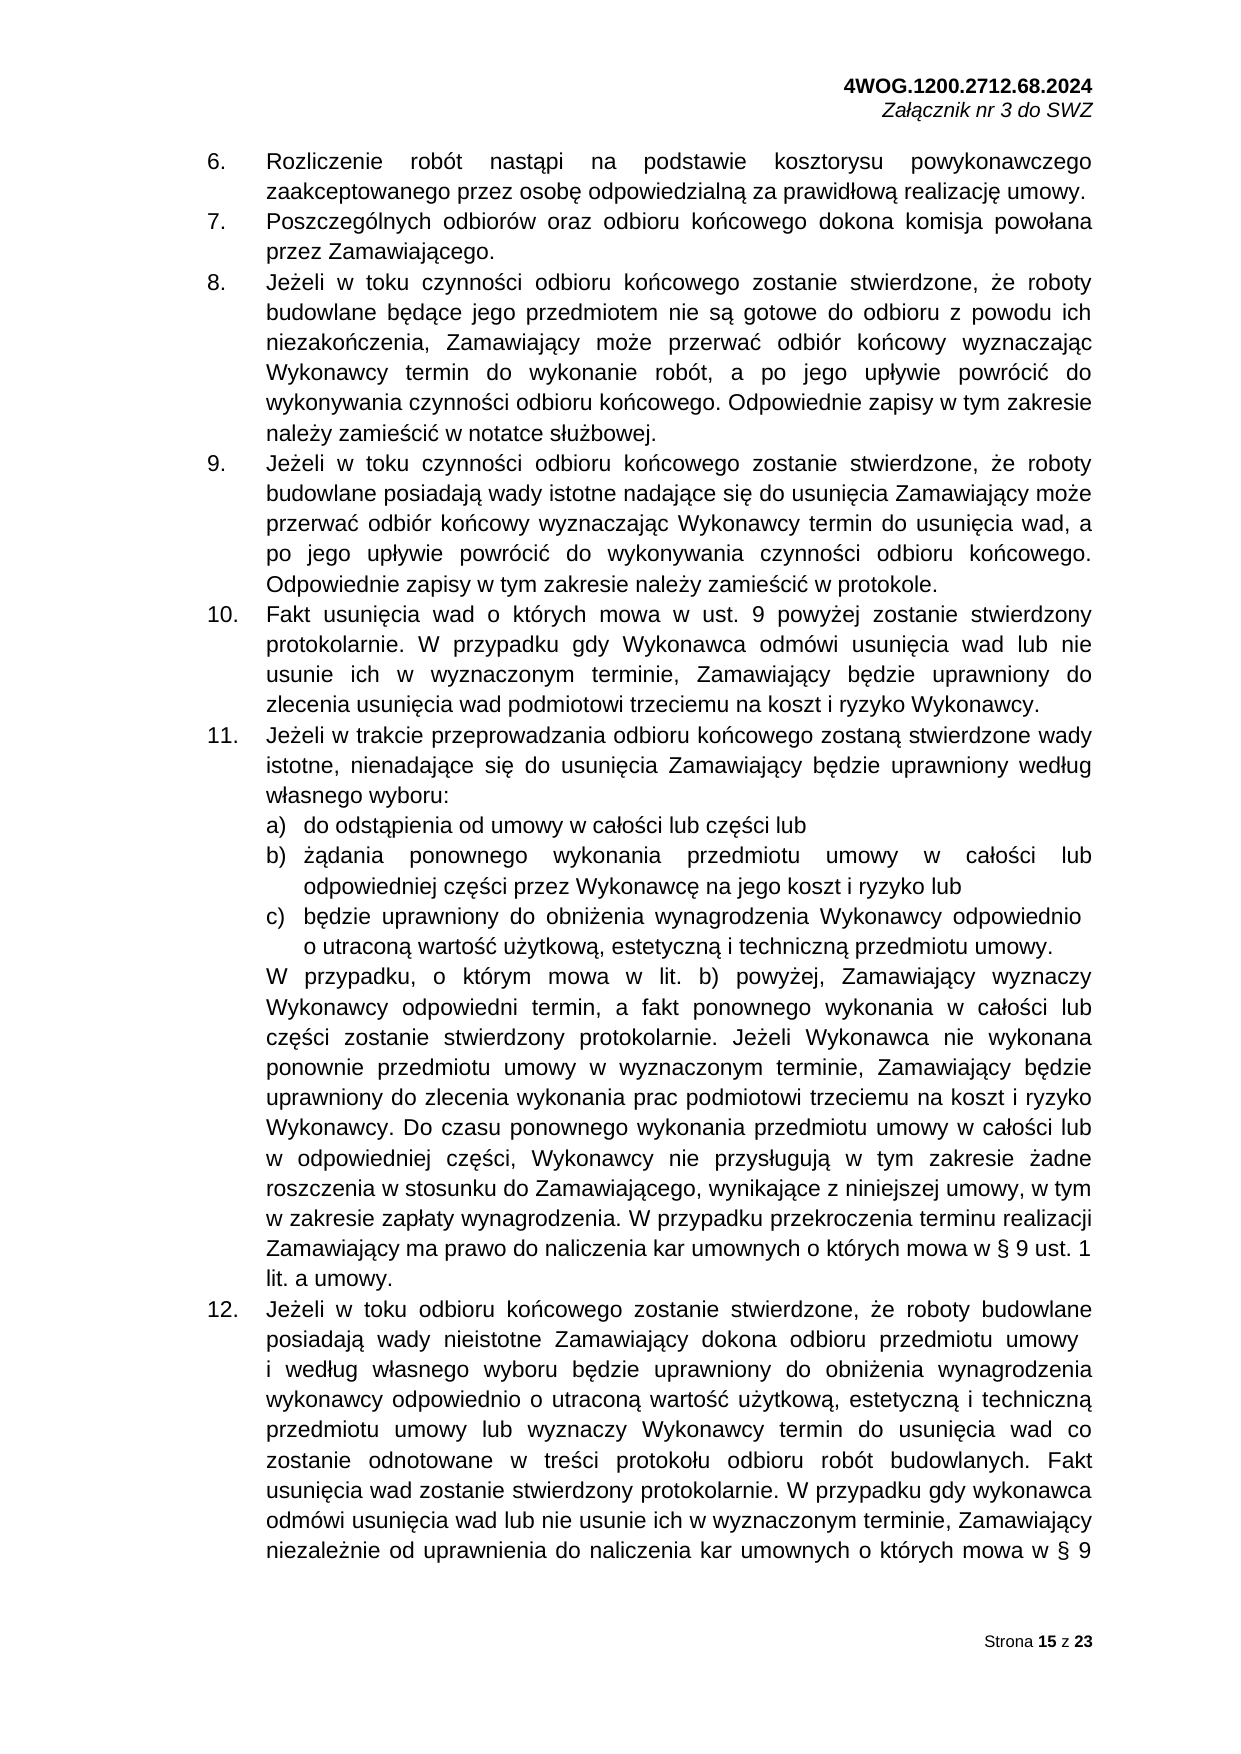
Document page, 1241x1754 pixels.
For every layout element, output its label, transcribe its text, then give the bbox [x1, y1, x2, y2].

list Rozliczenie robót nastąpi na podstawie kosztorysu powykonawczego zaakceptowanego przez osobę odpowiedzialną za prawidłową realizację umowy. [207, 148, 1092, 204]
list Poszczególnych odbiorów oraz odbioru końcowego dokona komisja powołana przez Zamawiającego. [207, 208, 1092, 265]
list Jeżeli w trakcie przeprowadzania odbioru końcowego zostaną stwierdzone wady istotne, nienadające się do usunięcia Zamawiający będzie uprawniony według własnego wyboru: [207, 722, 1092, 808]
list Fakt usunięcia wad o których mowa w ust. 9 powyżej zostanie stwierdzony protokolarnie. W przypadku gdy Wykonawca odmówi usunięcia wad lub nie usunie ich w wyznaczonym terminie, Zamawiający będzie uprawniony do zlecenia usunięcia wad podmiotowi trzeciemu na koszt i ryzyko Wykonawcy. [207, 601, 1092, 718]
list Jeżeli w toku czynności odbioru końcowego zostanie stwierdzone, że roboty budowlane posiadają wady istotne nadające się do usunięcia Zamawiający może przerwać odbiór końcowy wyznaczając Wykonawcy termin do usunięcia wad, a po jego upływie powrócić do wykonywania czynności odbioru końcowego. Odpowiednie zapisy w tym zakresie należy zamieścić w protokole. [207, 450, 1092, 597]
list będzie uprawniony do obniżenia wynagrodzenia Wykonawcy odpowiednio o utraconą wartość użytkową, estetyczną i techniczną przedmiotu umowy. [266, 903, 1092, 959]
text W przypadku, o którym mowa w lit. b) powyżej, Zamawiający wyznaczy Wykonawcy odpowiedni termin, a fakt ponownego wykonania w całości lub części zostanie stwierdzony protokolarnie. Jeżeli Wykonawca nie wykonana ponownie przedmiotu umowy w wyznaczonym terminie, Zamawiający będzie uprawniony do zlecenia wykonania prac podmiotowi trzeciemu na koszt i ryzyko Wykonawcy. Do czasu ponownego wykonania przedmiotu umowy w całości lub w odpowiedniej części, Wykonawcy nie przysługują w tym zakresie żadne roszczenia w stosunku do Zamawiającego, wynikające z niniejszej umowy, w tym w zakresie zapłaty wynagrodzenia. W przypadku przekroczenia terminu realizacji Zamawiający ma prawo do naliczenia kar umownych o których mowa w § 9 ust. 1 lit. a umowy. [266, 963, 1092, 1292]
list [207, 1296, 1092, 1564]
list żądania ponownego wykonania przedmiotu umowy w całości lub odpowiedniej części przez Wykonawcę na jego koszt i ryzyko lub [266, 842, 1092, 899]
list do odstąpienia od umowy w całości lub części lub [266, 812, 1092, 839]
list Jeżeli w toku czynności odbioru końcowego zostanie stwierdzone, że roboty budowlane będące jego przedmiotem nie są gotowe do odbioru z powodu ich niezakończenia, Zamawiający może przerwać odbiór końcowy wyznaczając Wykonawcy termin do wykonanie robót, a po jego upływie powrócić do wykonywania czynności odbioru końcowego. Odpowiednie zapisy w tym zakresie należy zamieścić w notatce służbowej. [207, 268, 1092, 446]
